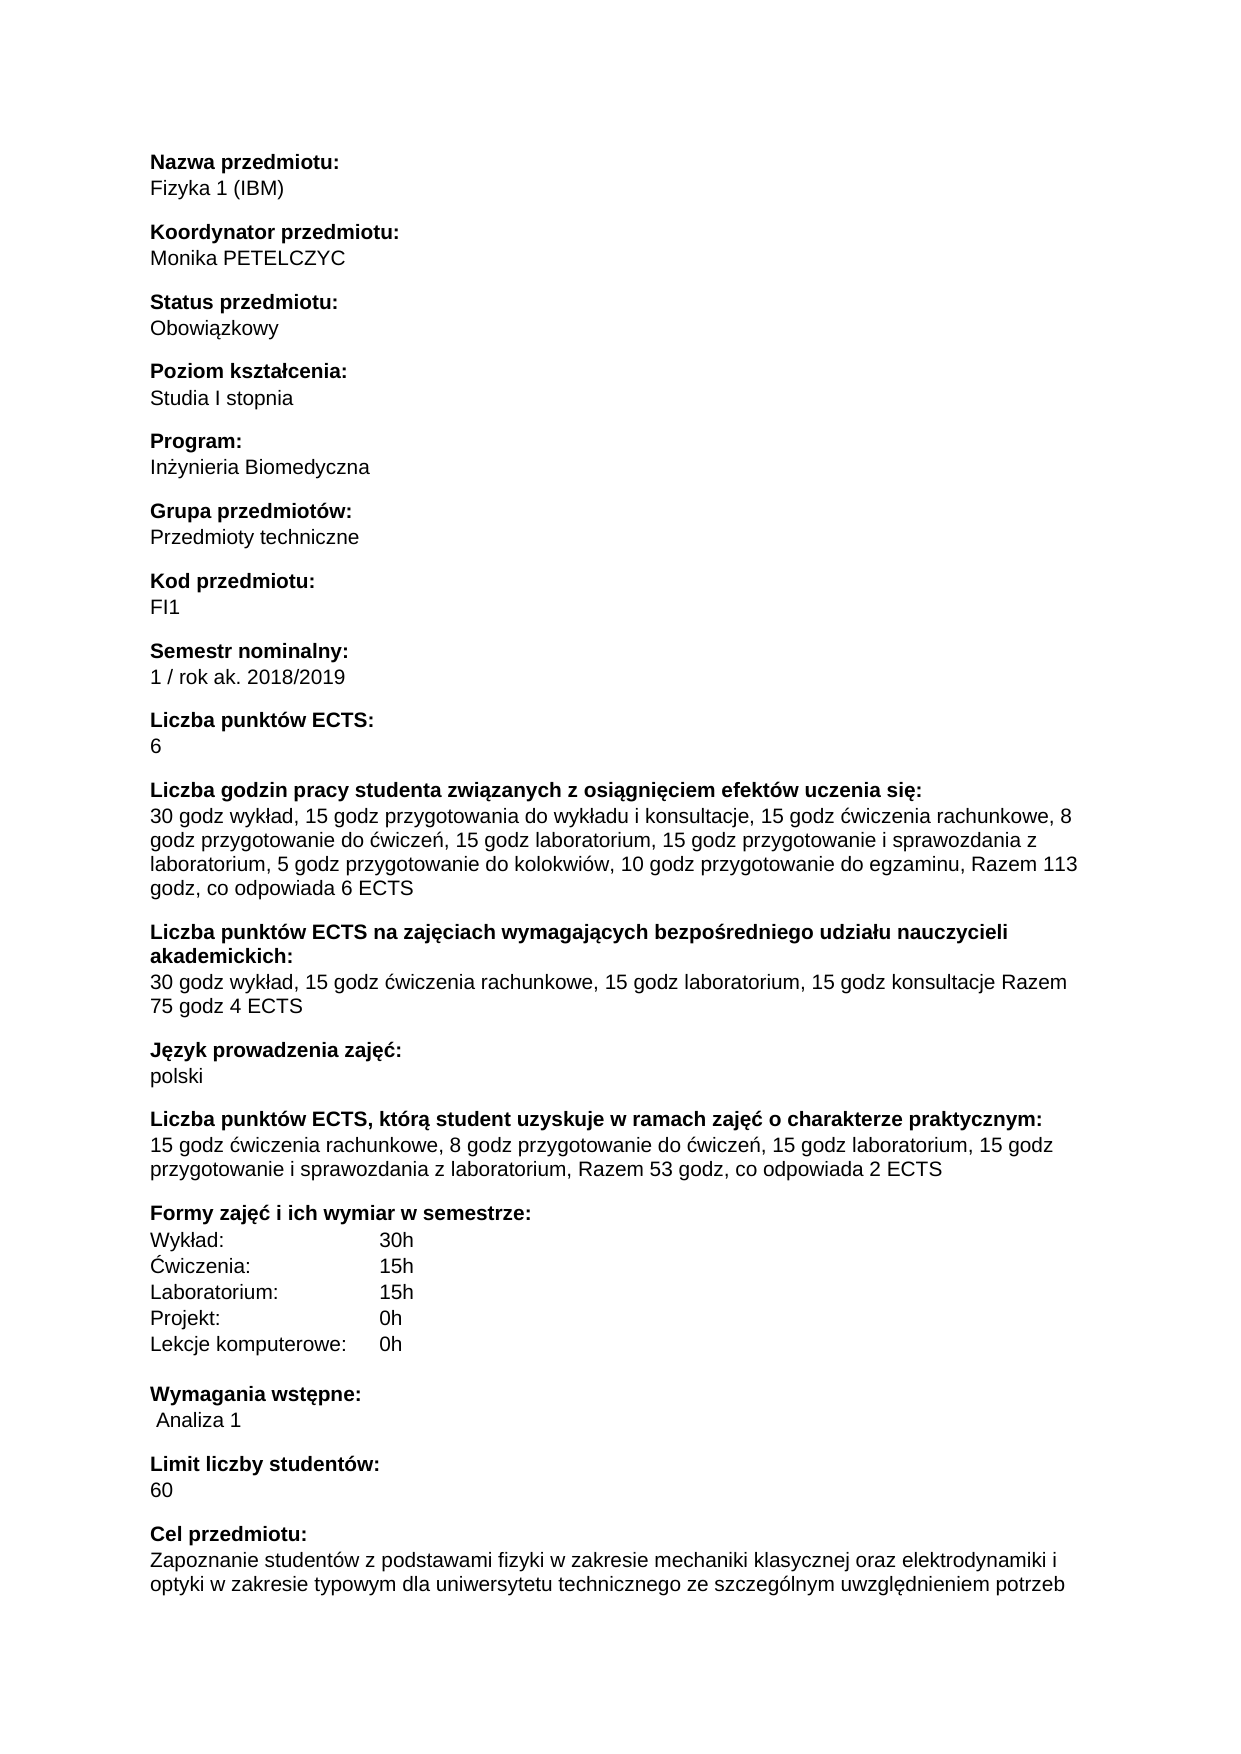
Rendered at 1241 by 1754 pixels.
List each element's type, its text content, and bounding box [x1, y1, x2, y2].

table_cell 0h [369, 1304, 597, 1330]
text Poziom kształcenia: [150, 359, 1090, 383]
text Liczba punktów ECTS, którą student uzyskuje w ramach zajęć o charakterze praktycznym: [150, 1107, 1090, 1131]
table_cell Laboratorium: [140, 1280, 367, 1304]
text 30 godz wykład, 15 godz ćwiczenia rachunkowe, 15 godz laboratorium, 15 godz konsultacje Razem 75 godz 4 ECTS [150, 970, 1090, 1018]
text Limit liczby studentów: [150, 1452, 1090, 1476]
text Inżynieria Biomedyczna [150, 455, 1090, 479]
text Formy zajęć i ich wymiar w semestrze: [150, 1201, 1090, 1225]
table_header 30h [369, 1228, 597, 1252]
text Grupa przedmiotów: [150, 499, 1090, 523]
text 30 godz wykład, 15 godz przygotowania do wykładu i konsultacje, 15 godz ćwiczenia rachunkowe, 8 godz przygotowanie do ćwiczeń, 15 godz laboratorium, 15 godz przygotowanie i sprawozdania z laboratorium, 5 godz przygotowanie do kolokwiów, 10 godz przygotowanie do egzaminu, Razem 113 godz, co odpowiada 6 ECTS [150, 804, 1090, 900]
text Wymagania wstępne: [150, 1382, 1090, 1406]
text Cel przedmiotu: [150, 1521, 1090, 1545]
text Fizyka 1 (IBM) [150, 176, 1090, 200]
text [150, 1547, 1090, 1595]
text Studia I stopnia [150, 385, 1090, 409]
text Przedmioty techniczne [150, 525, 1090, 549]
text Liczba punktów ECTS: [150, 708, 1090, 732]
text Analiza 1 [150, 1408, 1090, 1432]
text Program: [150, 429, 1090, 453]
table_cell 15h [369, 1278, 597, 1304]
text FI1 [150, 595, 1090, 619]
table_cell Projekt: [140, 1306, 367, 1330]
text Monika PETELCZYC [150, 246, 1090, 270]
table_cell 0h [369, 1330, 597, 1356]
text Obowiązkowy [150, 316, 1090, 339]
text Język prowadzenia zajęć: [150, 1037, 1090, 1061]
text Liczba punktów ECTS na zajęciach wymagających bezpośredniego udziału nauczycieli akademickich: [150, 920, 1090, 968]
table_cell Lekcje komputerowe: [140, 1332, 367, 1356]
text Koordynator przedmiotu: [150, 220, 1090, 244]
text 15 godz ćwiczenia rachunkowe, 8 godz przygotowanie do ćwiczeń, 15 godz laboratorium, 15 godz przygotowanie i sprawozdania z laboratorium, Razem 53 godz, co odpowiada 2 ECTS [150, 1133, 1090, 1181]
text Liczba godzin pracy studenta związanych z osiągnięciem efektów uczenia się: [150, 778, 1090, 802]
table_header Wykład: [140, 1228, 367, 1252]
text Semestr nominalny: [150, 638, 1090, 662]
text 6 [150, 734, 1090, 758]
table_cell 15h [369, 1252, 597, 1278]
text Kod przedmiotu: [150, 569, 1090, 593]
text 1 / rok ak. 2018/2019 [150, 664, 1090, 688]
text 60 [150, 1478, 1090, 1502]
text polski [150, 1063, 1090, 1087]
table_cell Ćwiczenia: [140, 1254, 367, 1278]
text Status przedmiotu: [150, 289, 1090, 313]
text Nazwa przedmiotu: [150, 150, 1090, 174]
